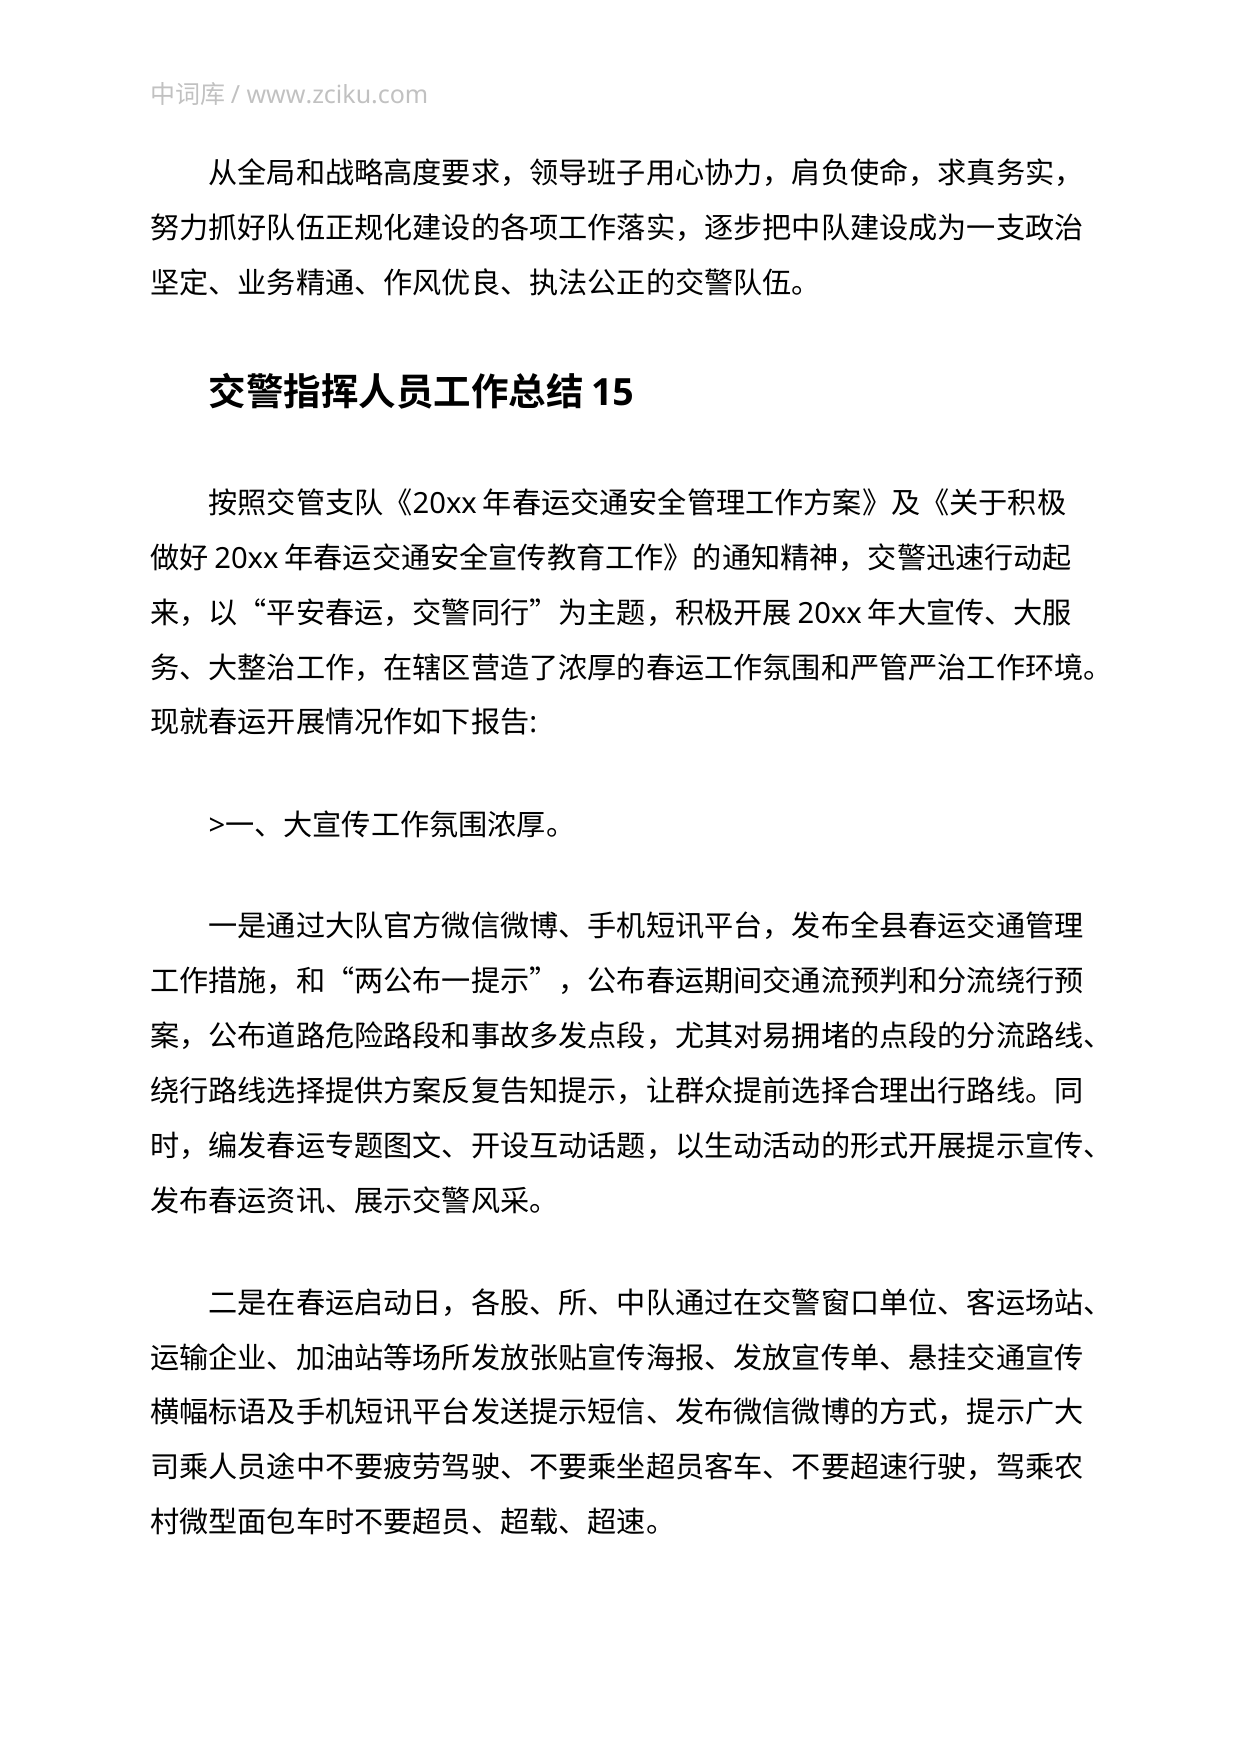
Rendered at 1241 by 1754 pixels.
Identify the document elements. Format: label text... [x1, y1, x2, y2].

text >一、大宣传工作氛围浓厚。 [150, 801, 1090, 843]
text 二是在春运启动日，各股、所、中队通过在交警窗口单位、客运场站、运输企业、加油站等场所发放张贴宣传海报、发放宣传单、悬挂交通宣传横幅标语及手机短讯平台发送提示短信、发布微信微博的方式，提示广大司乘人员途中不要疲劳驾驶、不要乘坐超员客车、不要超速行驶，驾乘农村微型面包车时不要超员、超载、超速。 [150, 1279, 1090, 1541]
text 按照交管支队《20xx年春运交通安全管理工作方案》及《关于积极做好20xx年春运交通安全宣传教育工作》的通知精神，交警迅速行动起来，以“平安春运，交警同行”为主题，积极开展20xx年大宣传、大服务、大整治工作，在辖区营造了浓厚的春运工作氛围和严管严治工作环境。现就春运开展情况作如下报告: [150, 479, 1090, 741]
text 一是通过大队官方微信微博、手机短讯平台，发布全县春运交通管理工作措施，和“两公布一提示”，公布春运期间交通流预判和分流绕行预案，公布道路危险路段和事故多发点段，尤其对易拥堵的点段的分流路线、绕行路线选择提供方案反复告知提示，让群众提前选择合理出行路线。同时，编发春运专题图文、开设互动话题，以生动活动的形式开展提示宣传、发布春运资讯、展示交警风采。 [150, 903, 1090, 1220]
text 从全局和战略高度要求，领导班子用心协力，肩负使命，求真务实，努力抓好队伍正规化建设的各项工作落实，逐步把中队建设成为一支政治坚定、业务精通、作风优良、执法公正的交警队伍。 [150, 150, 1090, 302]
text 交警指挥人员工作总结15 [150, 362, 1090, 416]
